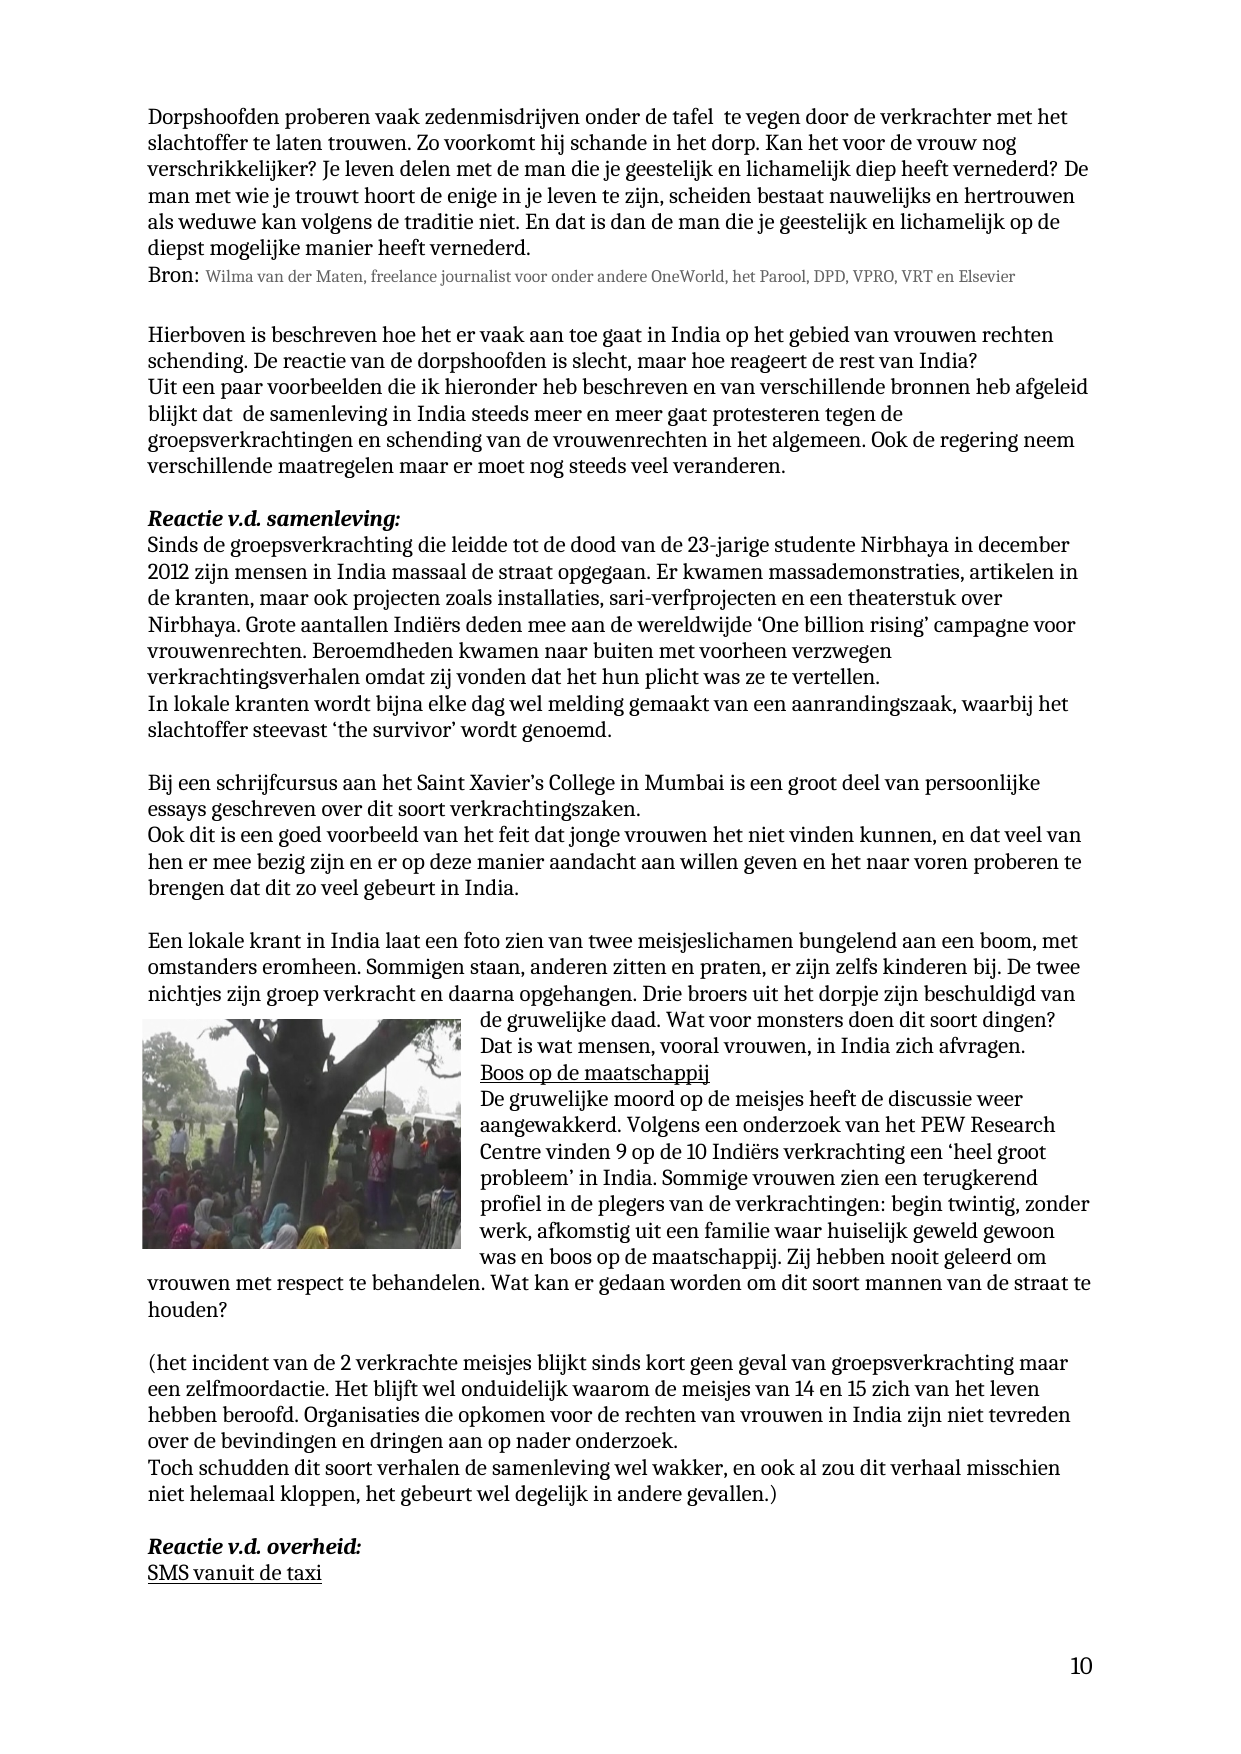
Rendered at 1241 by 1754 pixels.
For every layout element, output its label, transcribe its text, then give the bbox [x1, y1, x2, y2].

text Een lokale krant in India laat een foto zien van twee meisjeslichamen bungelend aan een boom, met omstanders eromheen. Sommigen staan, anderen zitten en praten, er zijn zelfs kinderen bij. De twee nichtjes zijn groep verkracht en daarna opgehangen. Drie broers uit het dorpje zijn beschuldigd van de gruwelijke daad. Wat voor monsters doen dit soort dingen? Dat is wat mensen, vooral vrouwen, in India zich afvragen. [148, 928, 1093, 1059]
text De gruwelijke moord op de meisjes heeft de discussie weer aangewakkerd. Volgens een onderzoek van het PEW Research Centre vinden 9 op de 10 Indiërs verkrachting een ‘heel groot probleem’ in India. Sommige vrouwen zien een terugkerend profiel in de plegers van de verkrachtingen: begin twintig, zonder werk, afkomstig uit een familie waar huiselijk geweld gewoon was en boos op de maatschappij. Zij hebben nooit geleerd om vrouwen met respect te behandelen. Wat kan er gedaan worden om dit soort mannen van de straat te houden? [148, 1086, 1093, 1323]
text Reactie v.d. overheid: [148, 1534, 1093, 1560]
text (het incident van de 2 verkrachte meisjes blijkt sinds kort geen geval van groepsverkrachting maar een zelfmoordactie. Het blijft wel onduidelijk waarom de meisjes van 14 en 15 zich van het leven hebben beroofd. Organisaties die opkomen voor de rechten van vrouwen in India zijn niet tevreden over de bevindingen en dringen aan op nader onderzoek. [148, 1349, 1093, 1455]
text Hierboven is beschreven hoe het er vaak aan toe gaat in India op het gebied van vrouwen rechten schending. De reactie van de dorpshoofden is slecht, maar hoe reageert de rest van India? [148, 321, 1093, 374]
text Bij een schrijfcursus aan het Saint Xavier’s College in Mumbai is een groot deel van persoonlijke essays geschreven over dit soort verkrachtingszaken. [148, 769, 1093, 822]
text Sinds de groepsverkrachting die leidde tot de dood van de 23-jarige studente Nirbhaya in december 2012 zijn mensen in India massaal de straat opgegaan. Er kwamen massademonstraties, artikelen in de kranten, maar ook projecten zoals installaties, sari-verfprojecten en een theaterstuk over Nirbhaya. Grote aantallen Indiërs deden mee aan de wereldwijde ‘One billion rising’ campagne voor vrouwenrechten. Beroemdheden kwamen naar buiten met voorheen verzwegen verkrachtingsverhalen omdat zij vonden dat het hun plicht was ze te vertellen. [148, 532, 1093, 690]
text Ook dit is een goed voorbeeld van het feit dat jonge vrouwen het niet vinden kunnen, en dat veel van hen er mee bezig zijn en er op deze manier aandacht aan willen geven en het naar voren proberen te brengen dat dit zo veel gebeurt in India. [148, 822, 1093, 901]
text Uit een paar voorbeelden die ik hieronder heb beschreven en van verschillende bronnen heb afgeleid blijkt dat de samenleving in India steeds meer en meer gaat protesteren tegen de groepsverkrachtingen en schending van de vrouwenrechten in het algemeen. Ook de regering neem verschillende maatregelen maar er moet nog steeds veel veranderen. [148, 374, 1093, 479]
text Reactie v.d. samenleving: [148, 506, 1093, 532]
text Bron: Wilma van der Maten, freelance journalist voor onder andere OneWorld, het Parool, DPD, VPRO, VRT en Elsevier [148, 262, 1093, 288]
text Boos op de maatschappij [148, 1059, 1093, 1086]
text Dorpshoofden proberen vaak zedenmisdrijven onder de tafel te vegen door de verkrachter met het slachtoffer te laten trouwen. Zo voorkomt hij schande in het dorp. Kan het voor de vrouw nog verschrikkelijker? Je leven delen met de man die je geestelijk en lichamelijk diep heeft vernederd? De man met wie je trouwt hoort de enige in je leven te zijn, scheiden bestaat nauwelijks en hertrouwen als weduwe kan volgens de traditie niet. En dat is dan de man die je geestelijk en lichamelijk op de diepst mogelijke manier heeft vernederd. [148, 103, 1093, 262]
text SMS vanuit de taxi [148, 1560, 1093, 1586]
text Toch schudden dit soort verhalen de samenleving wel wakker, en ook al zou dit verhaal misschien niet helemaal kloppen, het gebeurt wel degelijk in andere gevallen.) [148, 1455, 1093, 1507]
picture [142, 1019, 148, 1249]
text In lokale kranten wordt bijna elke dag wel melding gemaakt van een aanrandingszaak, waarbij het slachtoffer steevast ‘the survivor’ wordt genoemd. [148, 690, 1093, 743]
